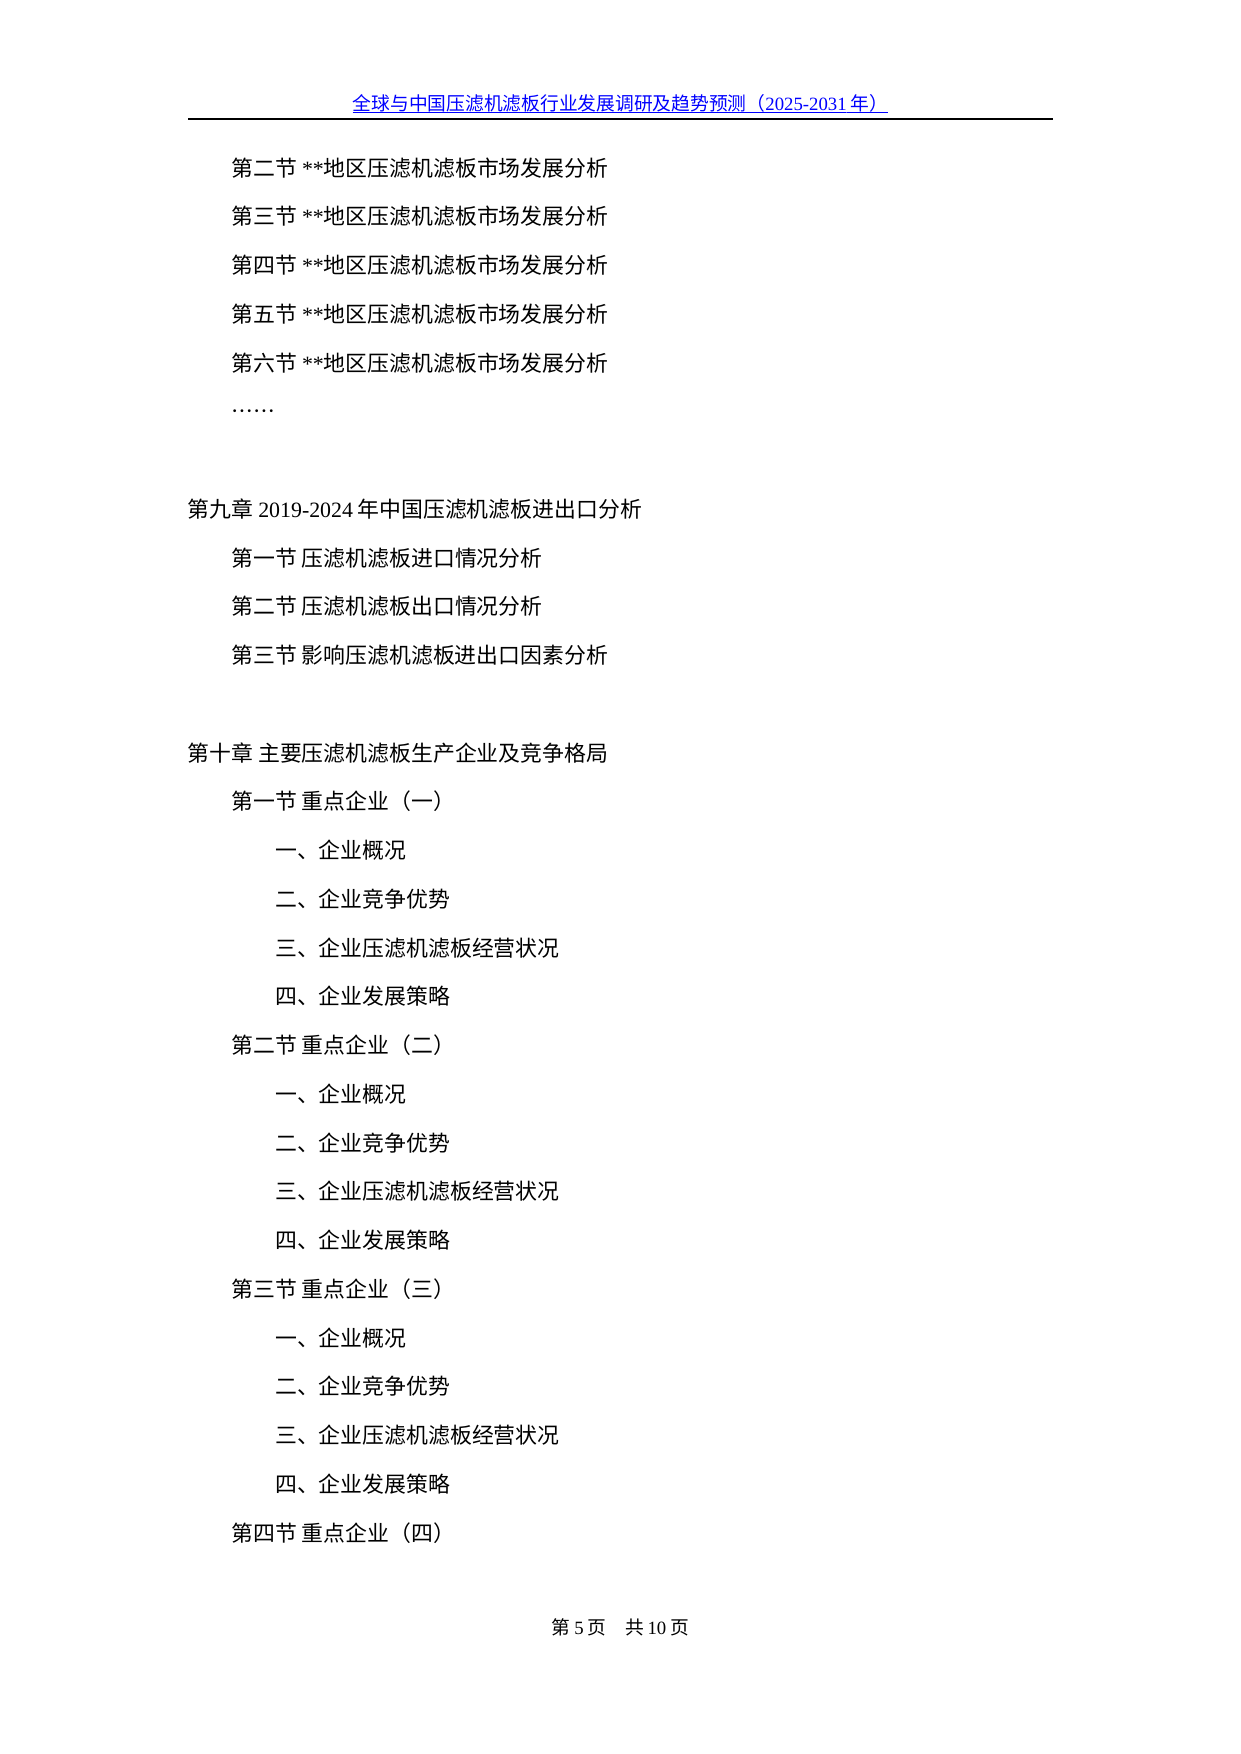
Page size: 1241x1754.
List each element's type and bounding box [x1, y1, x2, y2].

text [187, 150, 1053, 1548]
